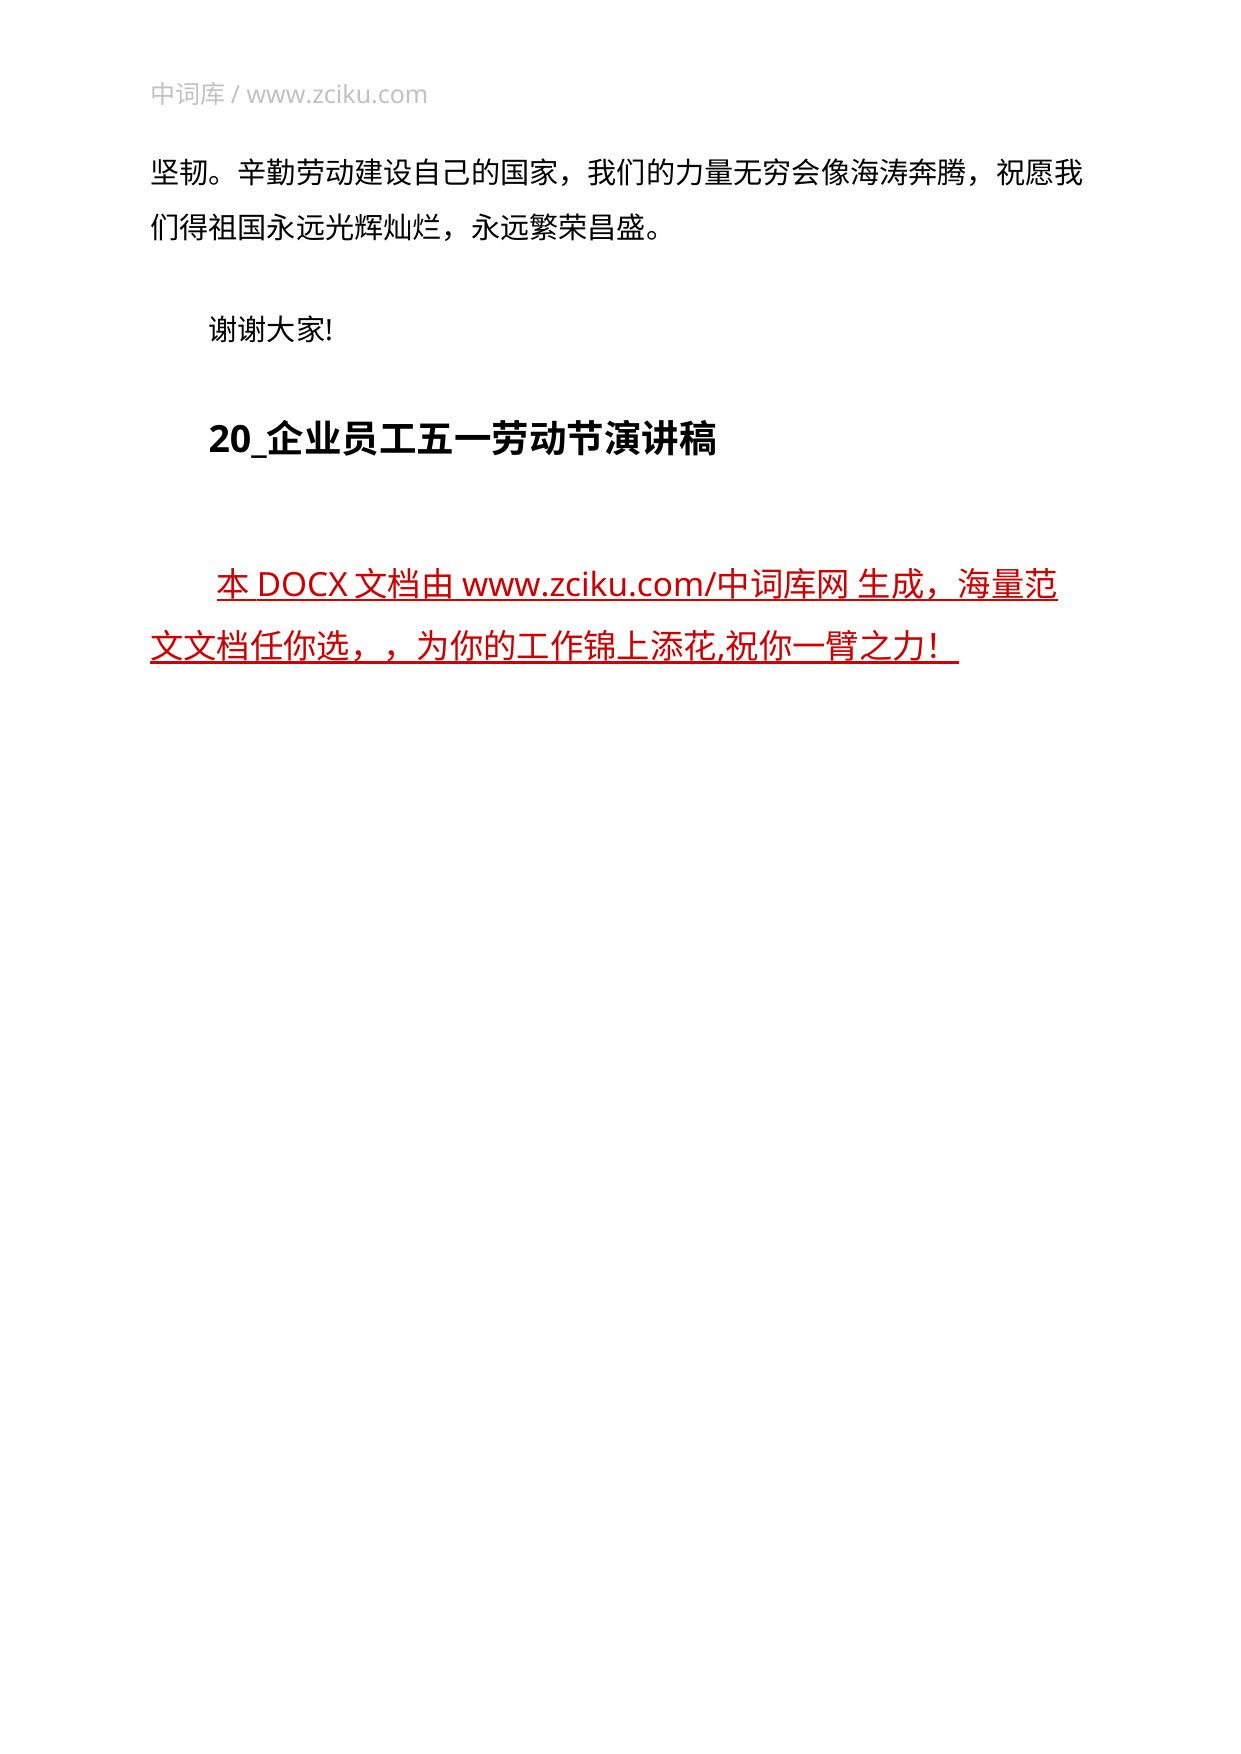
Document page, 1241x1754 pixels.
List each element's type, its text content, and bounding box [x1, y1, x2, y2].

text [150, 150, 1090, 247]
text 谢谢大家! [150, 307, 1090, 349]
text 20_企业员工五一劳动节演讲稿 [150, 409, 1090, 463]
text 本DOCX文档由 www.zciku.com/中词库网 生成，海量范文文档任你选，，为你的工作锦上添花,祝你一臂之力！ [150, 557, 1090, 669]
